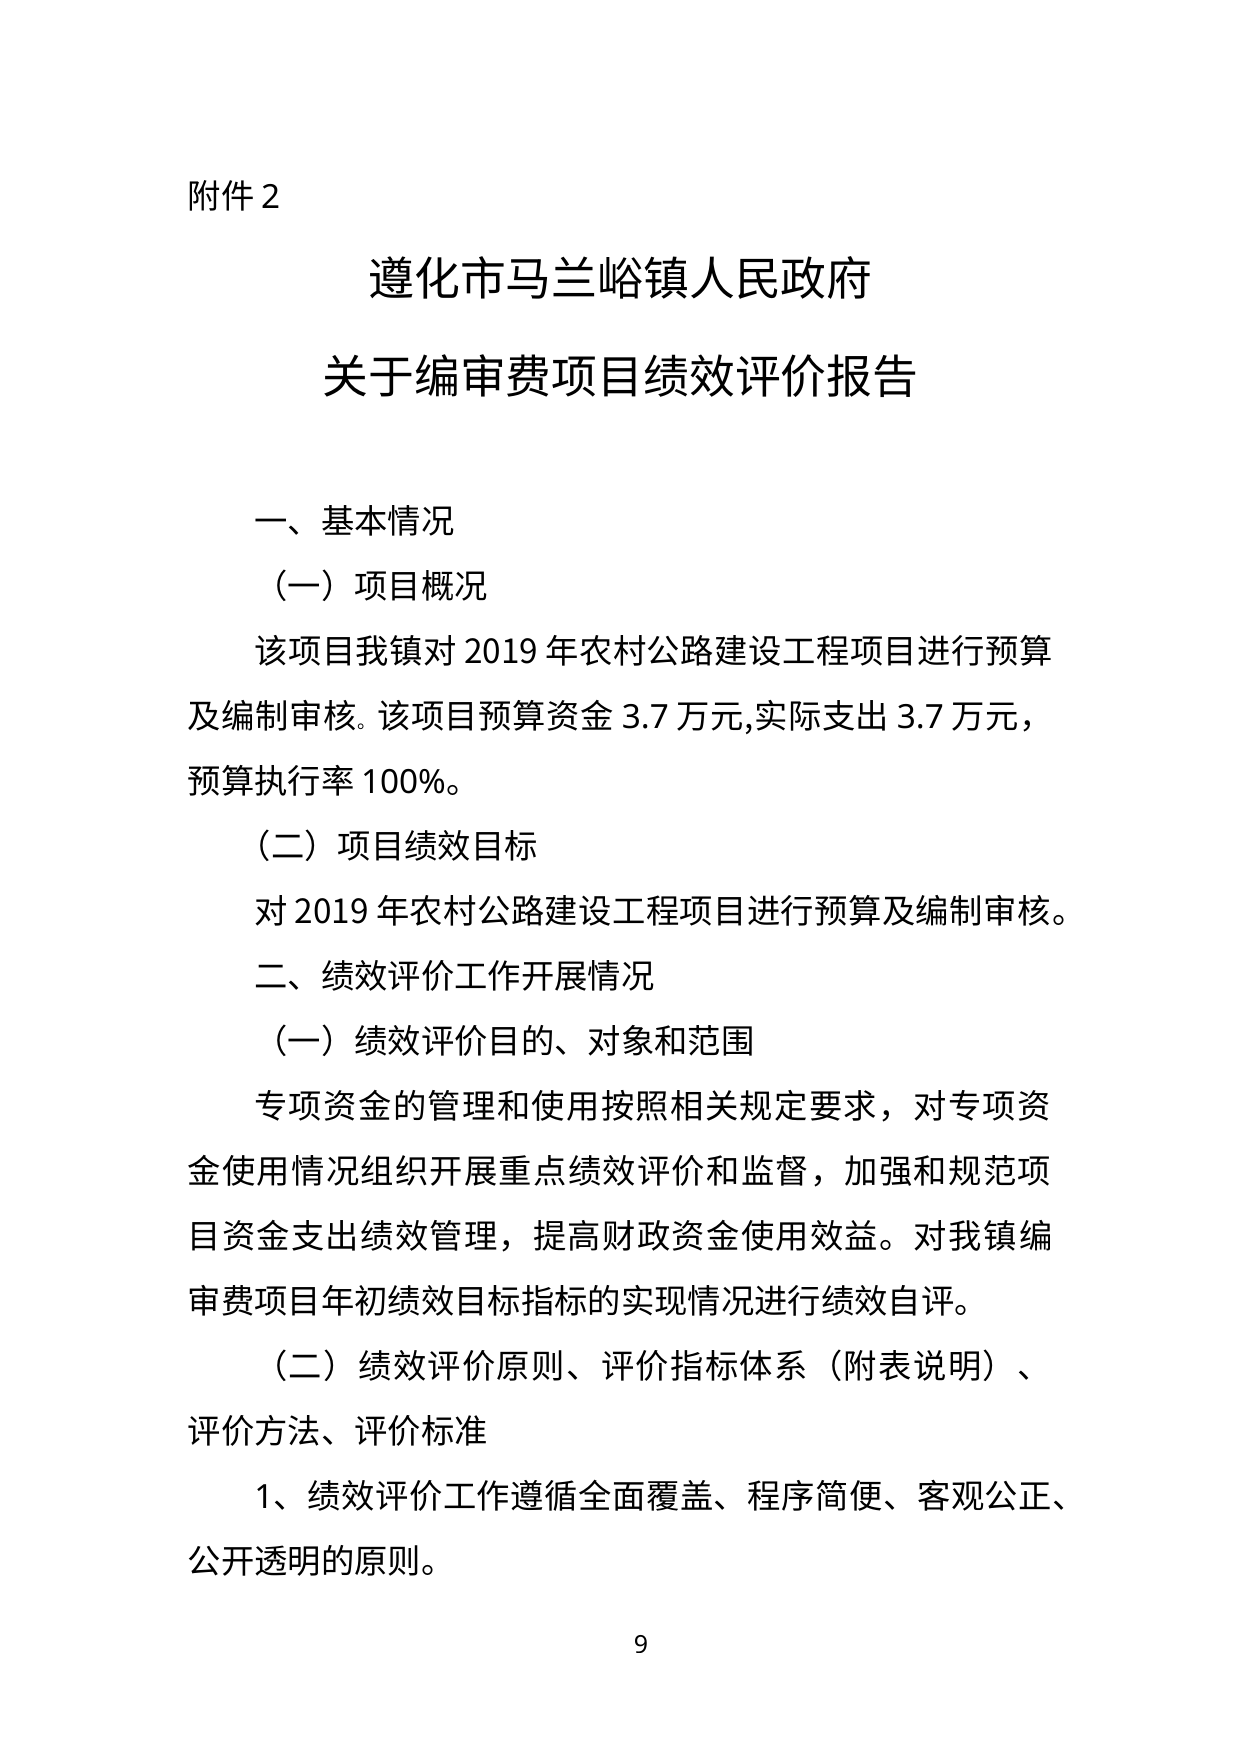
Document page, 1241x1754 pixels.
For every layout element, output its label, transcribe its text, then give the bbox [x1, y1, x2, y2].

text 附件2 [187, 162, 1053, 227]
text （一）项目概况 [187, 552, 1053, 617]
text 遵化市马兰峪镇人民政府 [187, 227, 1053, 324]
text （二）绩效评价原则、评价指标体系（附表说明）、评价方法、评价标准 [187, 1332, 1053, 1462]
text 该项目我镇对2019年农村公路建设工程项目进行预算及编制审核。该项目预算资金3.7万元,实际支出3.7万元，预算执行率100%。 [187, 617, 1053, 812]
text 1、绩效评价工作遵循全面覆盖、程序简便、客观公正、公开透明的原则。 [187, 1462, 1053, 1592]
text （一）绩效评价目的、对象和范围 [187, 1007, 1053, 1072]
text 专项资金的管理和使用按照相关规定要求，对专项资金使用情况组织开展重点绩效评价和监督，加强和规范项目资金支出绩效管理，提高财政资金使用效益。对我镇编审费项目年初绩效目标指标的实现情况进行绩效自评。 [187, 1072, 1053, 1332]
text 对2019年农村公路建设工程项目进行预算及编制审核。二、绩效评价工作开展情况 [254, 877, 1053, 1007]
text 关于编审费项目绩效评价报告 [187, 324, 1053, 422]
text （二）项目绩效目标 [187, 812, 1053, 877]
text 一、基本情况 [187, 487, 1053, 552]
